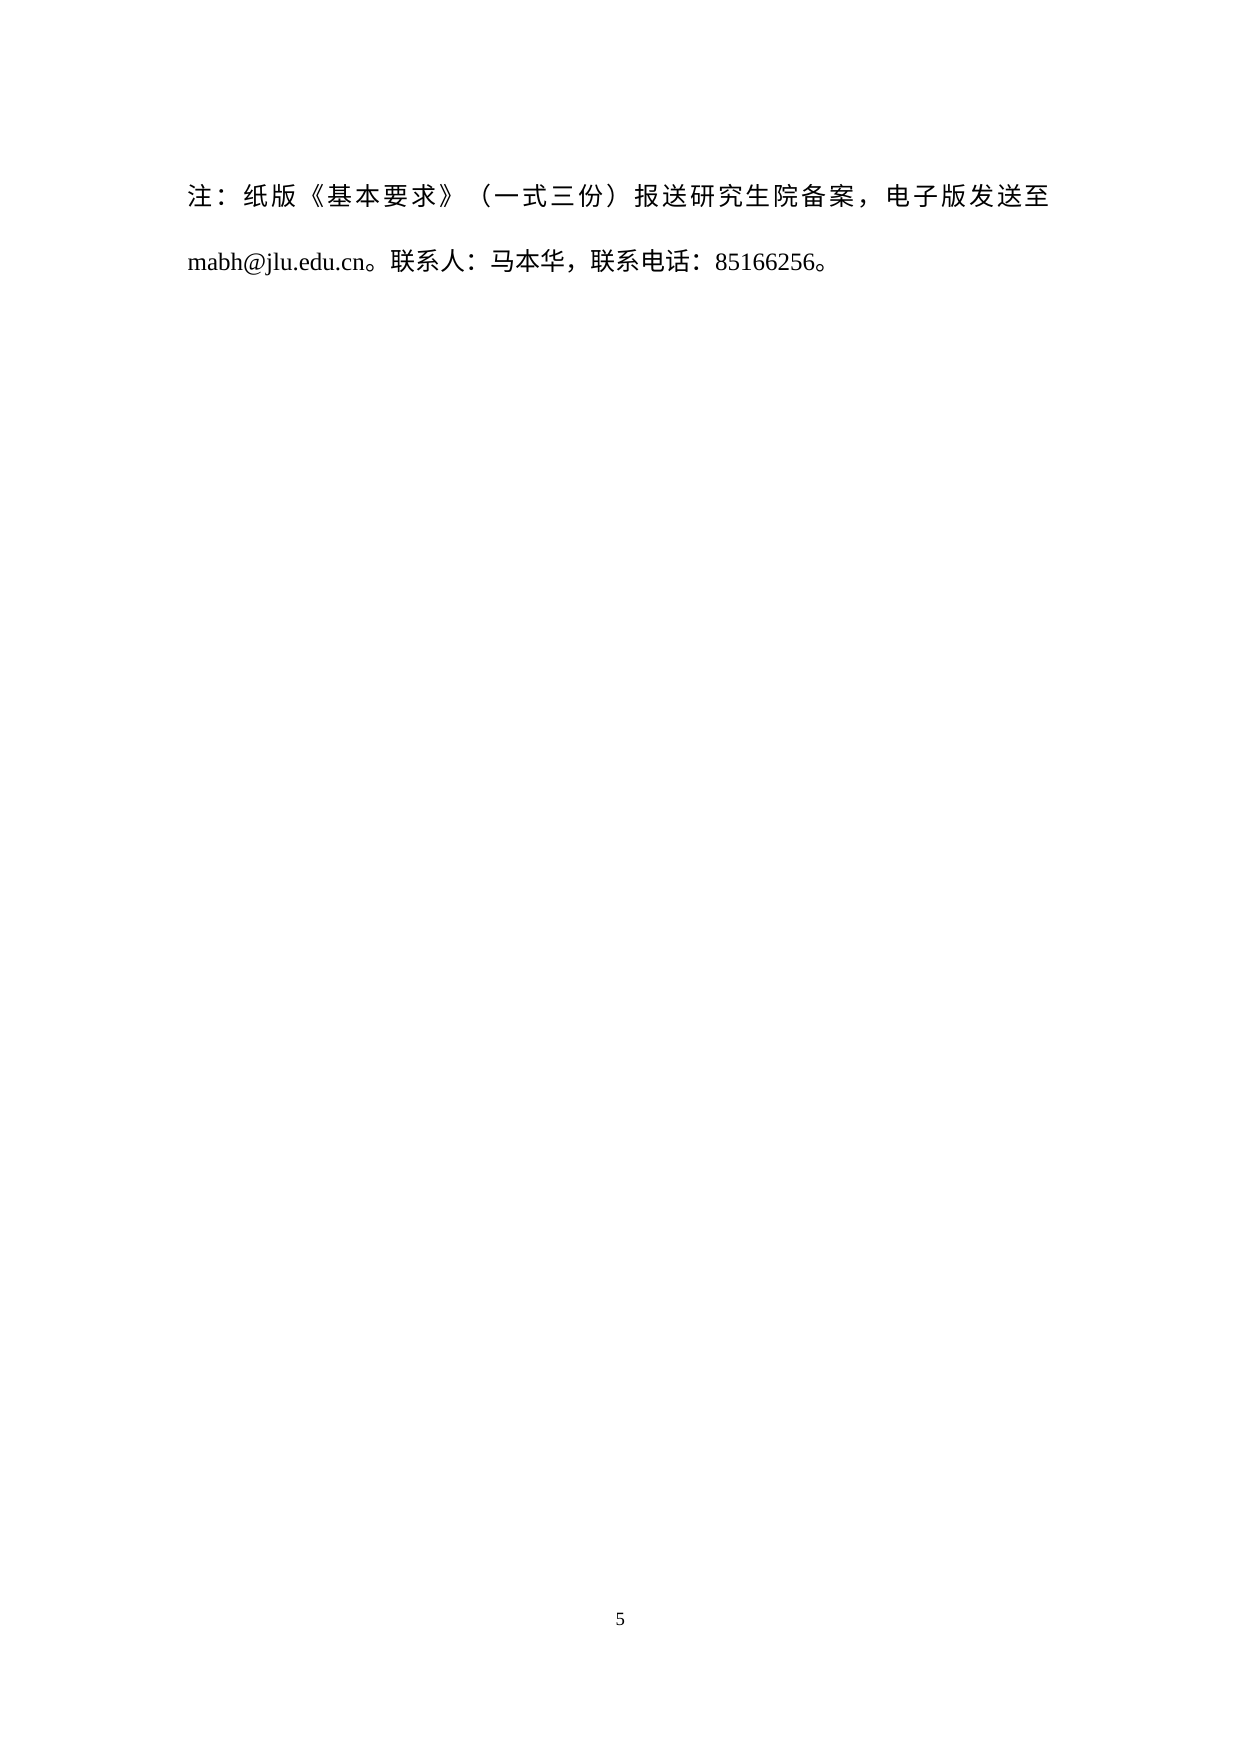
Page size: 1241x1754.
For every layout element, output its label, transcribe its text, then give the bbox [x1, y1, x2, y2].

text 注：纸版《基本要求》（一式三份）报送研究生院备案，电子版发送至mabh@jlu.edu.cn。联系人：马本华，联系电话：85166256。 [187, 162, 1053, 292]
